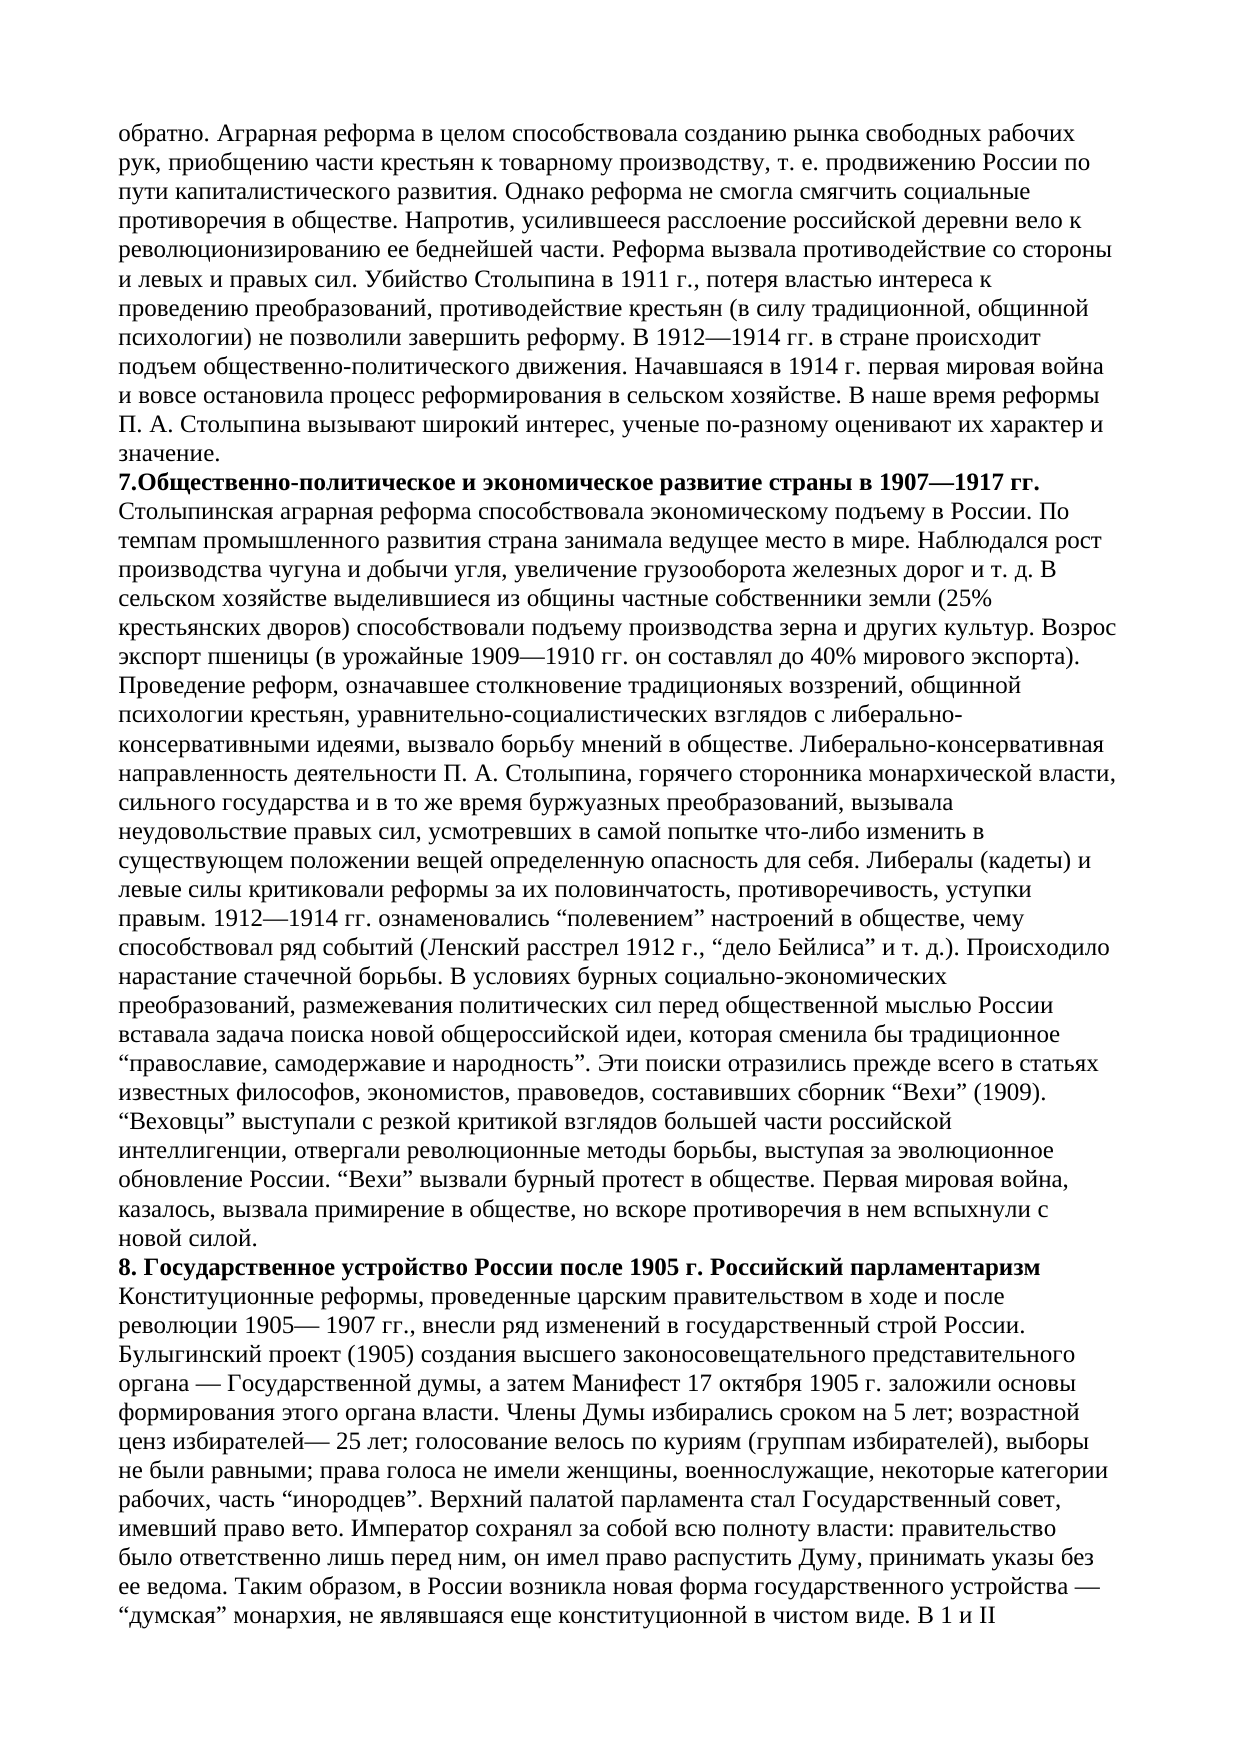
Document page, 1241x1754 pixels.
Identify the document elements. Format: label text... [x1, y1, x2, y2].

text Столыпинская аграрная реформа способствовала экономическому подъему в России. По темпам промышленного развития страна занимала ведущее место в мире. Наблюдался рост производства чугуна и добычи угля, увеличение грузооборота железных дорог и т. д. В сельском хозяйстве выделившиеся из общины частные собственники земли (25% крестьянских дворов) способствовали подъему производства зерна и других культур. Возрос экспорт пшеницы (в урожайные 1909—1910 гг. он составлял до 40% мирового экспорта). Проведение реформ, означавшее столкновение традиционяых воззрений, общинной психологии крестьян, уравнительно-социалистических взглядов с либерально-консервативными идеями, вызвало борьбу мнений в обществе. Либерально-консервативная направленность деятельности П. А. Столыпина, горячего сторонника монархической власти, сильного государства и в то же время буржуазных преобразований, вызывала неудовольствие правых сил, усмотревших в самой попытке что-либо изменить в существующем положении вещей определенную опасность для себя. Либералы (кадеты) и левые силы критиковали реформы за их половинчатость, противоречивость, уступки правым. 1912—1914 гг. ознаменовались “полевением” настроений в обществе, чему способствовал ряд событий (Ленский расстрел 1912 г., “дело Бейлиса” и т. д.). Происходило нарастание стачечной борьбы. В условиях бурных социально-экономических преобразований, размежевания политических сил перед общественной мыслью России вставала задача поиска новой общероссийской идеи, которая сменила бы традиционное “православие, самодержавие и народность”. Эти поиски отразились прежде всего в статьях известных философов, экономистов, правоведов, составивших сборник “Вехи” (1909). “Веховцы” выступали с резкой критикой взглядов большей части российской интеллигенции, отвергали революционные методы борьбы, выступая за эволюционное обновление России. “Вехи” вызвали бурный протест в обществе. Первая мировая война, казалось, вызвала примирение в обществе, но вскоре противоречия в нем вспыхнули с новой силой. [118, 496, 1118, 1252]
text 7.Общественно-политическое и экономическое развитие страны в 1907—1917 гг. [118, 467, 1118, 496]
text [118, 118, 1118, 467]
text 8. Государственное устройство России после 1905 г. Российский парламентаризм [118, 1252, 1118, 1281]
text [118, 1281, 1118, 1629]
